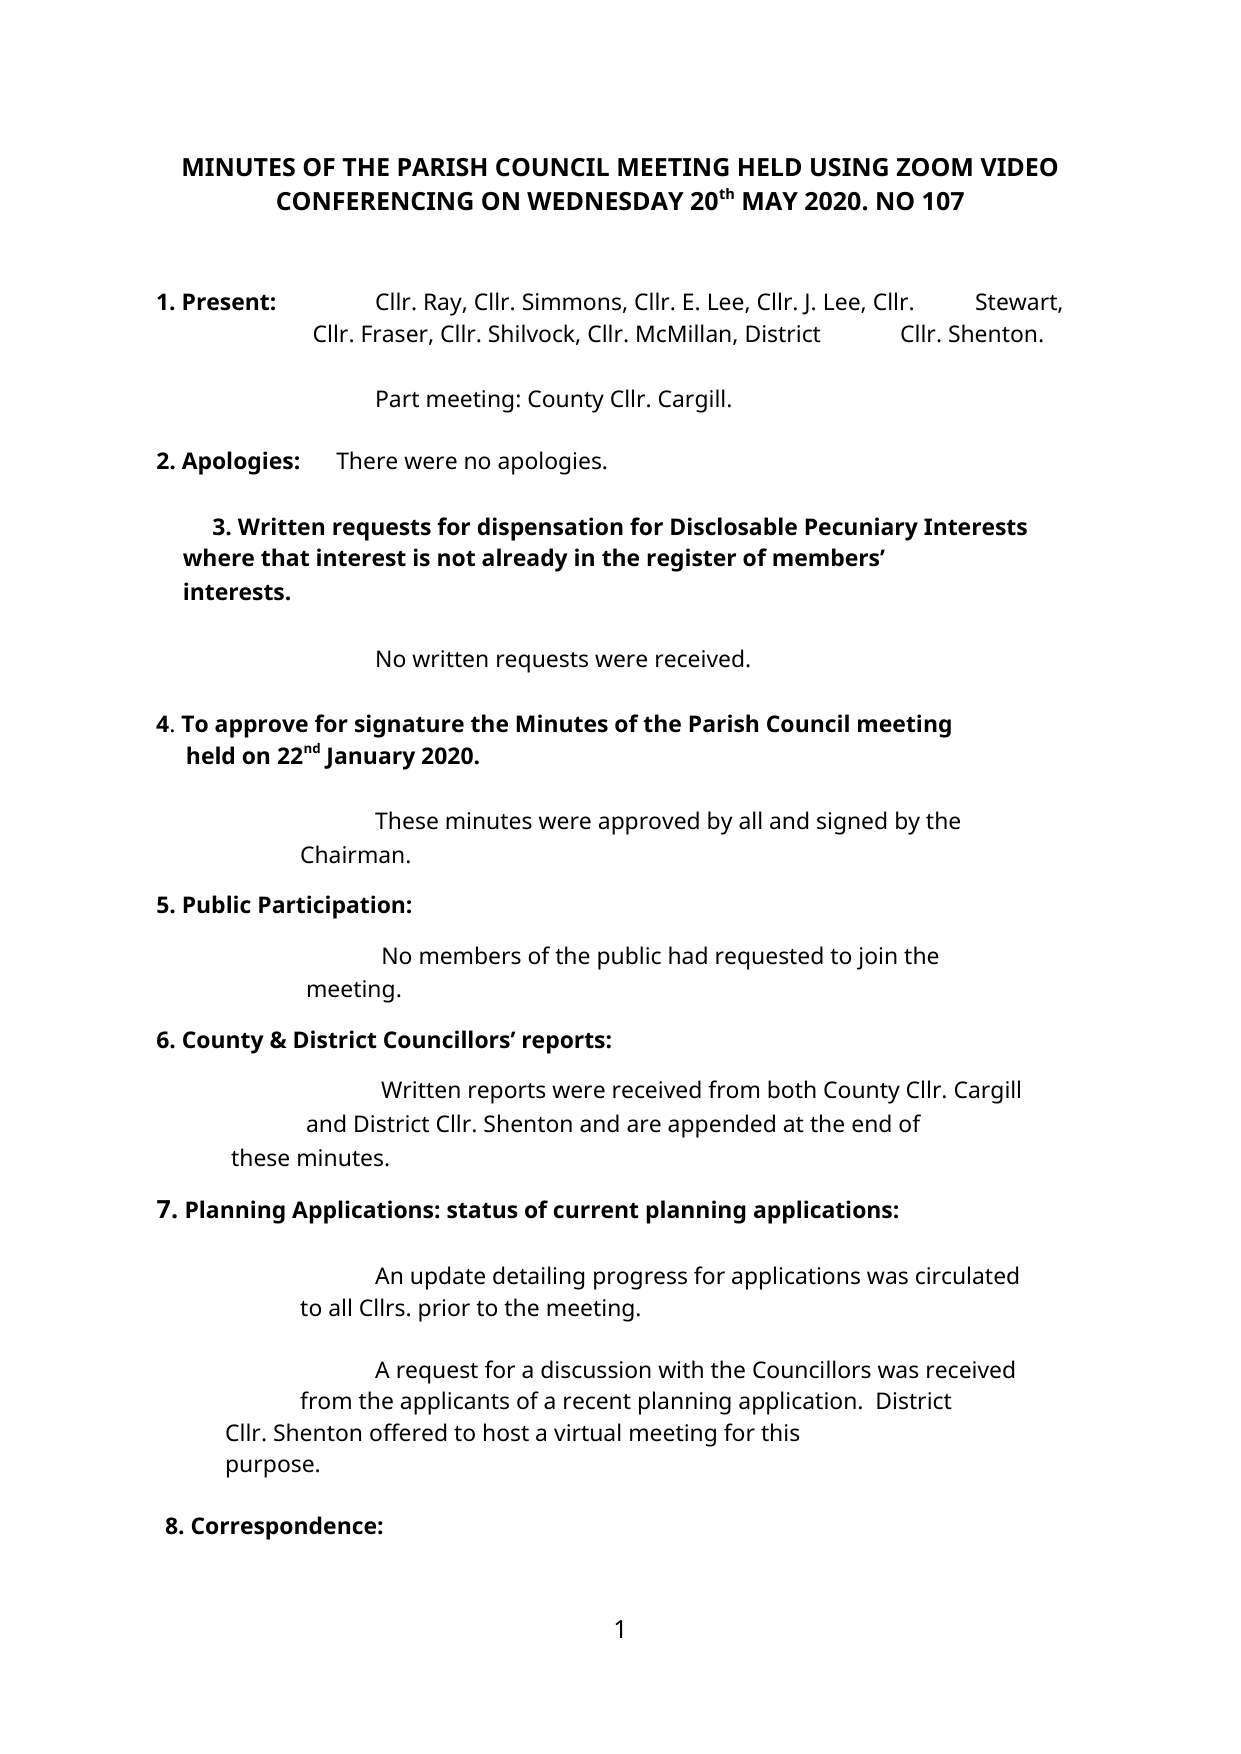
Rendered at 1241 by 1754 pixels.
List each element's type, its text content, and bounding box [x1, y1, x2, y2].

text 2. Apologies: There were no apologies. [150, 445, 1090, 477]
text 7. Planning Applications: status of current planning applications: [150, 1192, 1090, 1226]
text Part meeting: County Cllr. Cargill. [150, 383, 1090, 414]
text 5. Public Participation: [150, 889, 1090, 920]
text These minutes were approved by all and signed by the Chairman. [150, 805, 1090, 870]
text MINUTES OF THE PARISH COUNCIL MEETING HELD USING ZOOM VIDEO CONFERENCING ON WEDNESDAY 20th MAY 2020. NO 107 [150, 150, 1090, 218]
text An update detailing progress for applications was circulated to all Cllrs. prior to the meeting. [165, 1260, 1090, 1323]
text 4. To approve for signature the Minutes of the Parish Council meeting [150, 708, 1090, 740]
text 1. Present: Cllr. Ray, Cllr. Simmons, Cllr. E. Lee, Cllr. J. Lee, Cllr. Stewart, Cllr. Fraser, Cllr. Shilvock, Cllr. McMillan, District Cllr. Shenton. [150, 286, 1090, 349]
text 3. Written requests for dispensation for Disclosable Pecuniary Interests [150, 511, 1090, 542]
text 8. Correspondence: [165, 1510, 1090, 1541]
text No members of the public had requested to join the meeting. [150, 939, 1090, 1004]
text where that interest is not already in the register of members’ [165, 542, 1090, 573]
text held on 22nd January 2020. [150, 740, 1090, 771]
text No written requests were received. [150, 643, 1090, 674]
text interests. [165, 576, 1090, 607]
text 6. County & District Councillors’ reports: [135, 1024, 1090, 1055]
text A request for a discussion with the Councillors was received from the applicants of a recent planning application. District Cllr. Shenton offered to host a virtual meeting for this purpose. [165, 1354, 1090, 1479]
text Written reports were received from both County Cllr. Cargill and District Cllr. Shenton and are appended at the end of these minutes. [135, 1074, 1090, 1173]
